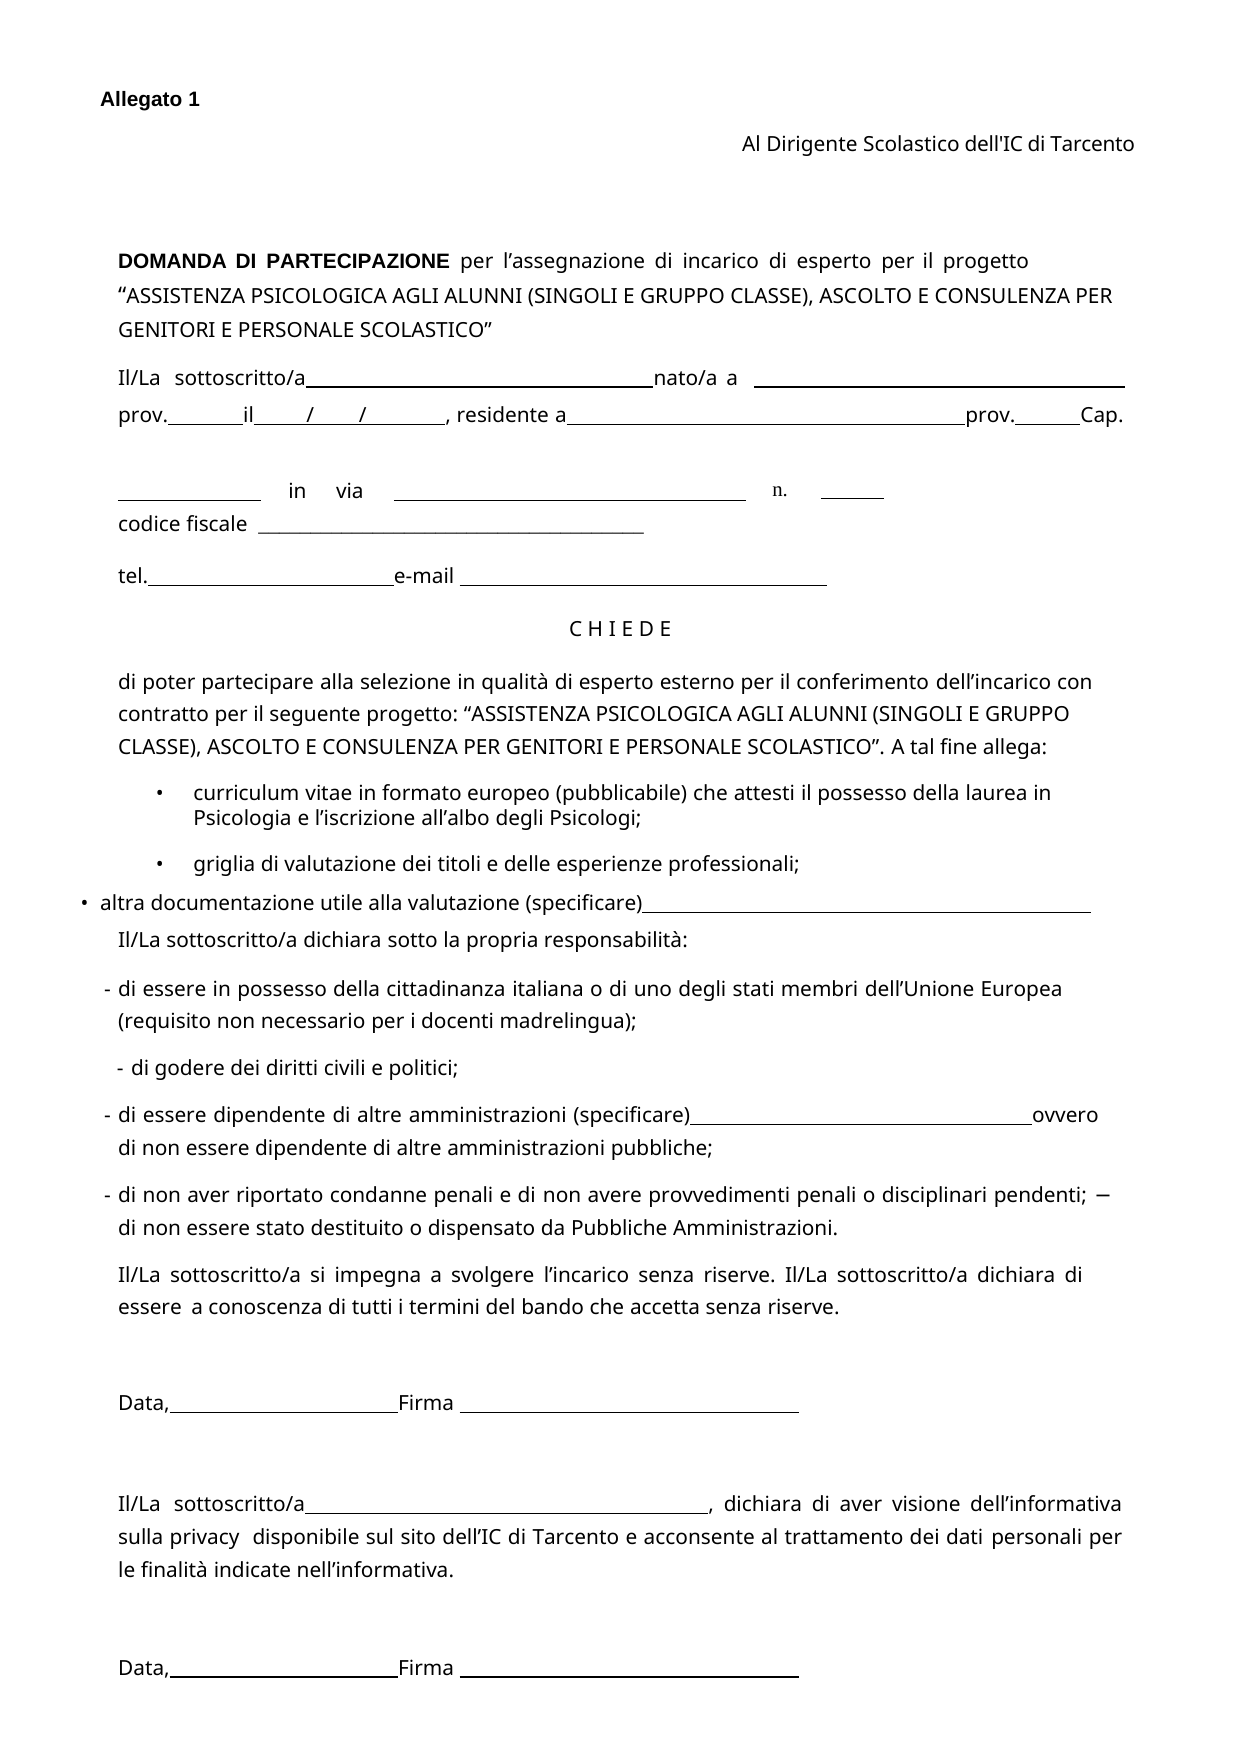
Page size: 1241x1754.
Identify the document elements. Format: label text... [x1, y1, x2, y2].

list curriculum vitae in formato europeo (pubblicabile) che attesti il possesso della laurea in Psicologia e l’iscrizione all’albo degli Psicologi; [156, 779, 1122, 832]
list altra documentazione utile alla valutazione (specificare) Il/La sottoscritto/a dichiara sotto la propria responsabilità: [80, 888, 1092, 954]
text Data, Firma [118, 1388, 1138, 1417]
text prov. il / / , residente a prov. Cap. [118, 401, 1138, 429]
text di poter partecipare alla selezione in qualità di esperto esterno per il conferimento dell’incarico con contratto per il seguente progetto: “ASSISTENZA PSICOLOGICA AGLI ALUNNI (SINGOLI E GRUPPO CLASSE), ASCOLTO E CONSULENZA PER GENITORI E PERSONALE SCOLASTICO”. A tal fine allega: [118, 667, 1138, 761]
list di essere in possesso della cittadinanza italiana o di uno degli stati membri dell’Unione Europea (requisito non necessario per i docenti madrelingua); [104, 974, 1122, 1035]
text C H I E D E [131, 614, 1109, 643]
list di non aver riportato condanne penali e di non avere provvedimenti penali o disciplinari pendenti; − di non essere stato destituito o dispensato da Pubbliche Amministrazioni. [104, 1180, 1122, 1241]
text in via [118, 477, 749, 505]
text Al Dirigente Scolastico dell'IC di Tarcento [520, 129, 1138, 158]
list di essere dipendente di altre amministrazioni (specificare) ovvero di non essere dipendente di altre amministrazioni pubbliche; [104, 1100, 1121, 1161]
text codice fiscale _____________________________________ [118, 509, 1138, 538]
text Il/La sottoscritto/a nato/a a [118, 363, 1138, 391]
text Il/La sottoscritto/a si impegna a svolgere l’incarico senza riserve. Il/La sottoscritto/a dichiara di essere a conoscenza di tutti i termini del bando che accetta senza riserve. [118, 1260, 1138, 1321]
text DOMANDA DI PARTECIPAZIONE per l’assegnazione di incarico di esperto per il progetto “ASSISTENZA PSICOLOGICA AGLI ALUNNI (SINGOLI E GRUPPO CLASSE), ASCOLTO E CONSULENZA PER GENITORI E PERSONALE SCOLASTICO” [118, 246, 1138, 344]
list griglia di valutazione dei titoli e delle esperienze professionali; [156, 849, 1138, 877]
subtitle Allegato 1 [100, 87, 1138, 111]
list di godere dei diritti civili e politici; [117, 1053, 1138, 1082]
text tel. e-mail [118, 562, 1138, 590]
text Data, Firma [118, 1653, 1138, 1681]
text Il/La sottoscritto/a , dichiara di aver visione dell’informativa sulla privacy disponibile sul sito dell’IC di Tarcento e acconsente al trattamento dei dati personali per le finalità indicate nell’informativa. [118, 1489, 1122, 1583]
